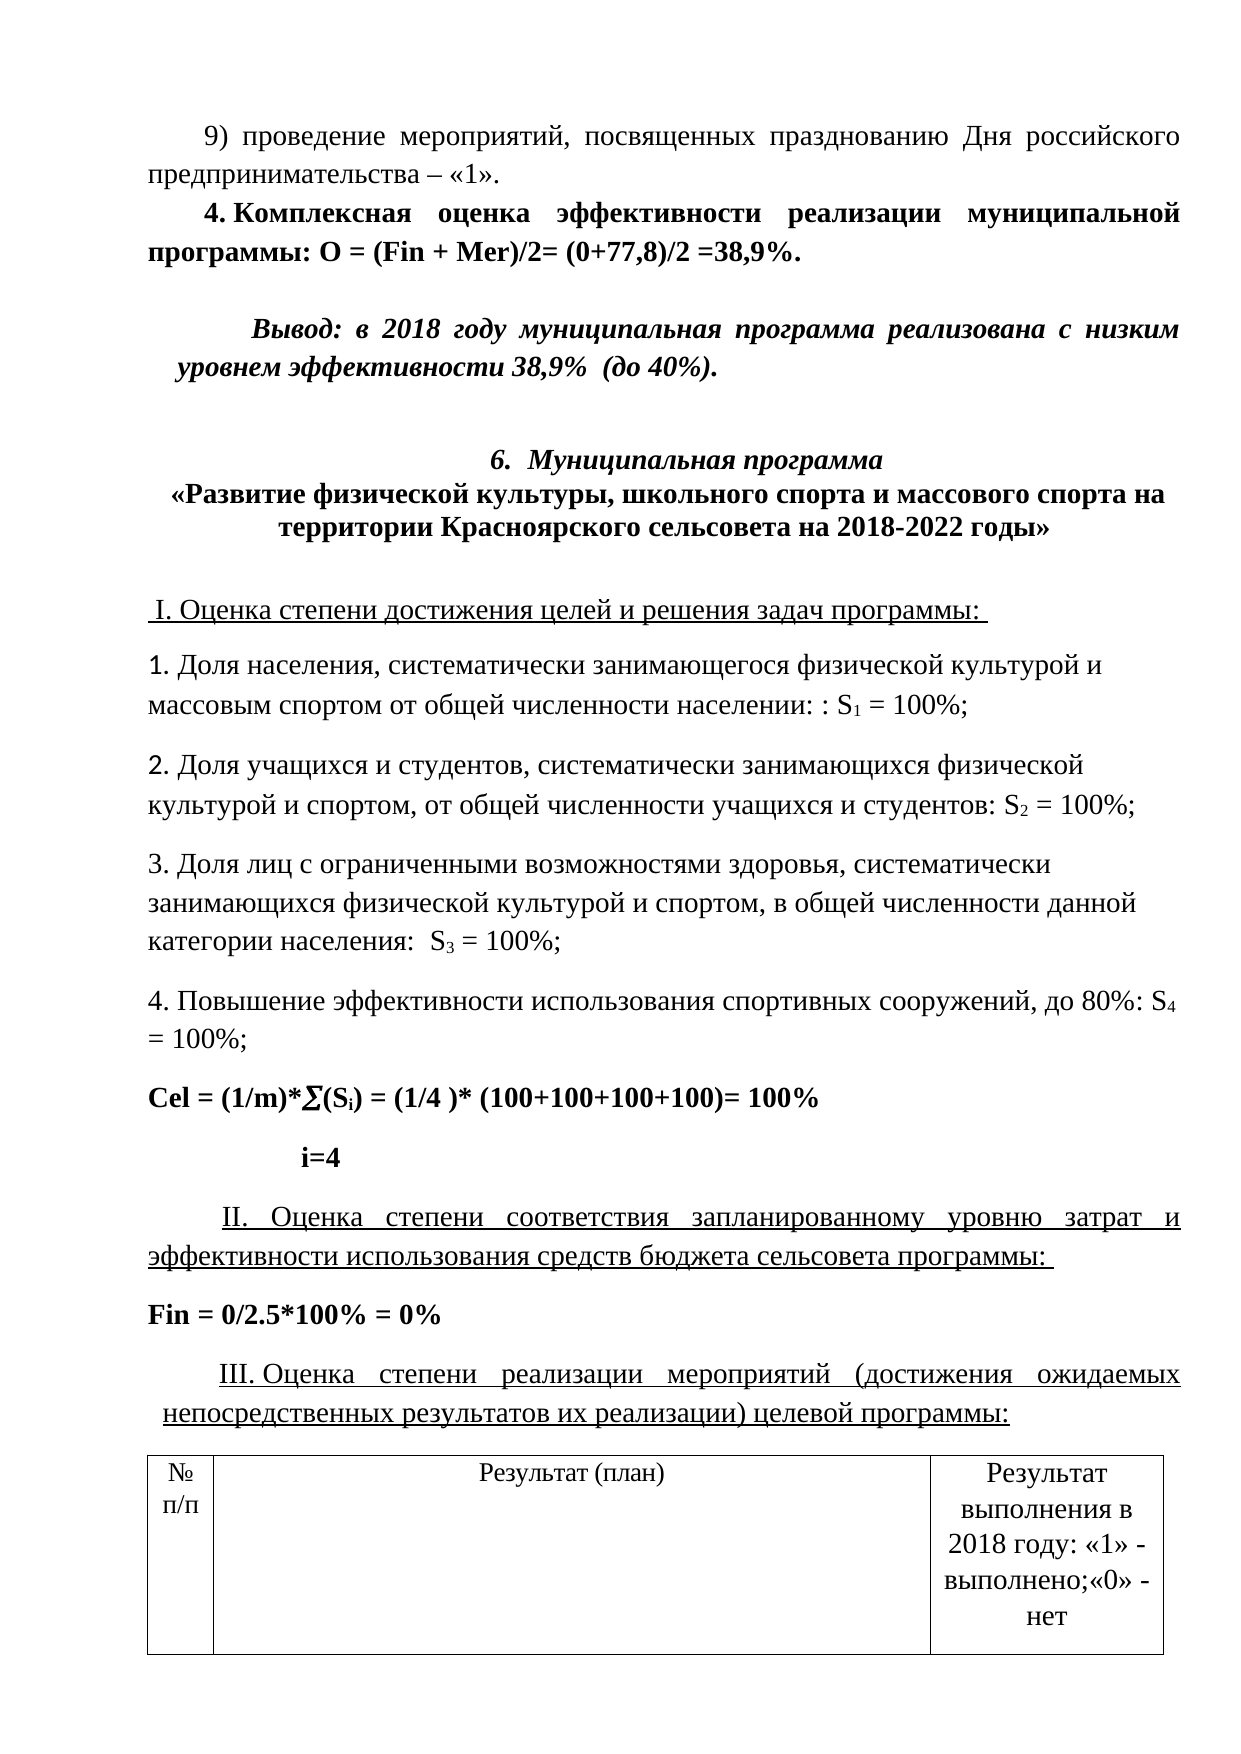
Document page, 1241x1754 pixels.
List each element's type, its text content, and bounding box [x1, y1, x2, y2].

list Муниципальная программа [192, 442, 1181, 476]
text II. Оценка степени соответствия запланированному уровню затрат и эффективности использования средств бюджета сельсовета программы: [148, 1199, 1181, 1271]
text 2. Доля учащихся и студентов, систематически занимающихся физической культурой и спортом, от общей численности учащихся и студентов: S2 = 100%; [148, 746, 1181, 820]
text 9) проведение мероприятий, посвященных празднованию Дня российского предпринимательства – «1». [148, 118, 1181, 190]
text III. Оценка степени реализации мероприятий (достижения ожидаемых непосредственных результатов их реализации) целевой программы: [162, 1357, 1181, 1429]
table_header Результат выполнения в 2018 году: «1» - выполнено;«0» - нет [931, 1456, 1163, 1654]
table_header Результат (план) [214, 1456, 930, 1654]
text i=4 [148, 1140, 1181, 1173]
text I. Оценка степени достижения целей и решения задач программы: [148, 592, 1181, 625]
text 4. Комплексная оценка эффективности реализации муниципальной программы: O = (Fin + Mer)/2= (0+77,8)/2 =38,9%. [148, 195, 1181, 267]
subtitle «Развитие физической культуры, школьного спорта и массового спорта на территории Красноярского сельсовета на 2018-2022 годы» [148, 476, 1181, 543]
text Cel = (1/m)*(Si) = (1/4 )* (100+100+100+100)= 100% [148, 1081, 1181, 1114]
text 1. Доля населения, систематически занимающегося физической культурой и массовым спортом от общей численности населении: : S1 = 100%; [148, 646, 1181, 720]
text 3. Доля лиц с ограниченными возможностями здоровья, систематически занимающихся физической культурой и спортом, в общей численности данной категории населения: S3 = 100%; [148, 846, 1181, 957]
text Вывод: в 2018 году муниципальная программа реализована с низким уровнем эффективности 38,9% (до 40%). [177, 311, 1181, 383]
text 4. Повышение эффективности использования спортивных сооружений, до 80%: S4 = 100%; [148, 983, 1181, 1055]
table_header № п/п [148, 1456, 213, 1654]
text Fin = 0/2.5*100% = 0% [148, 1297, 1181, 1331]
